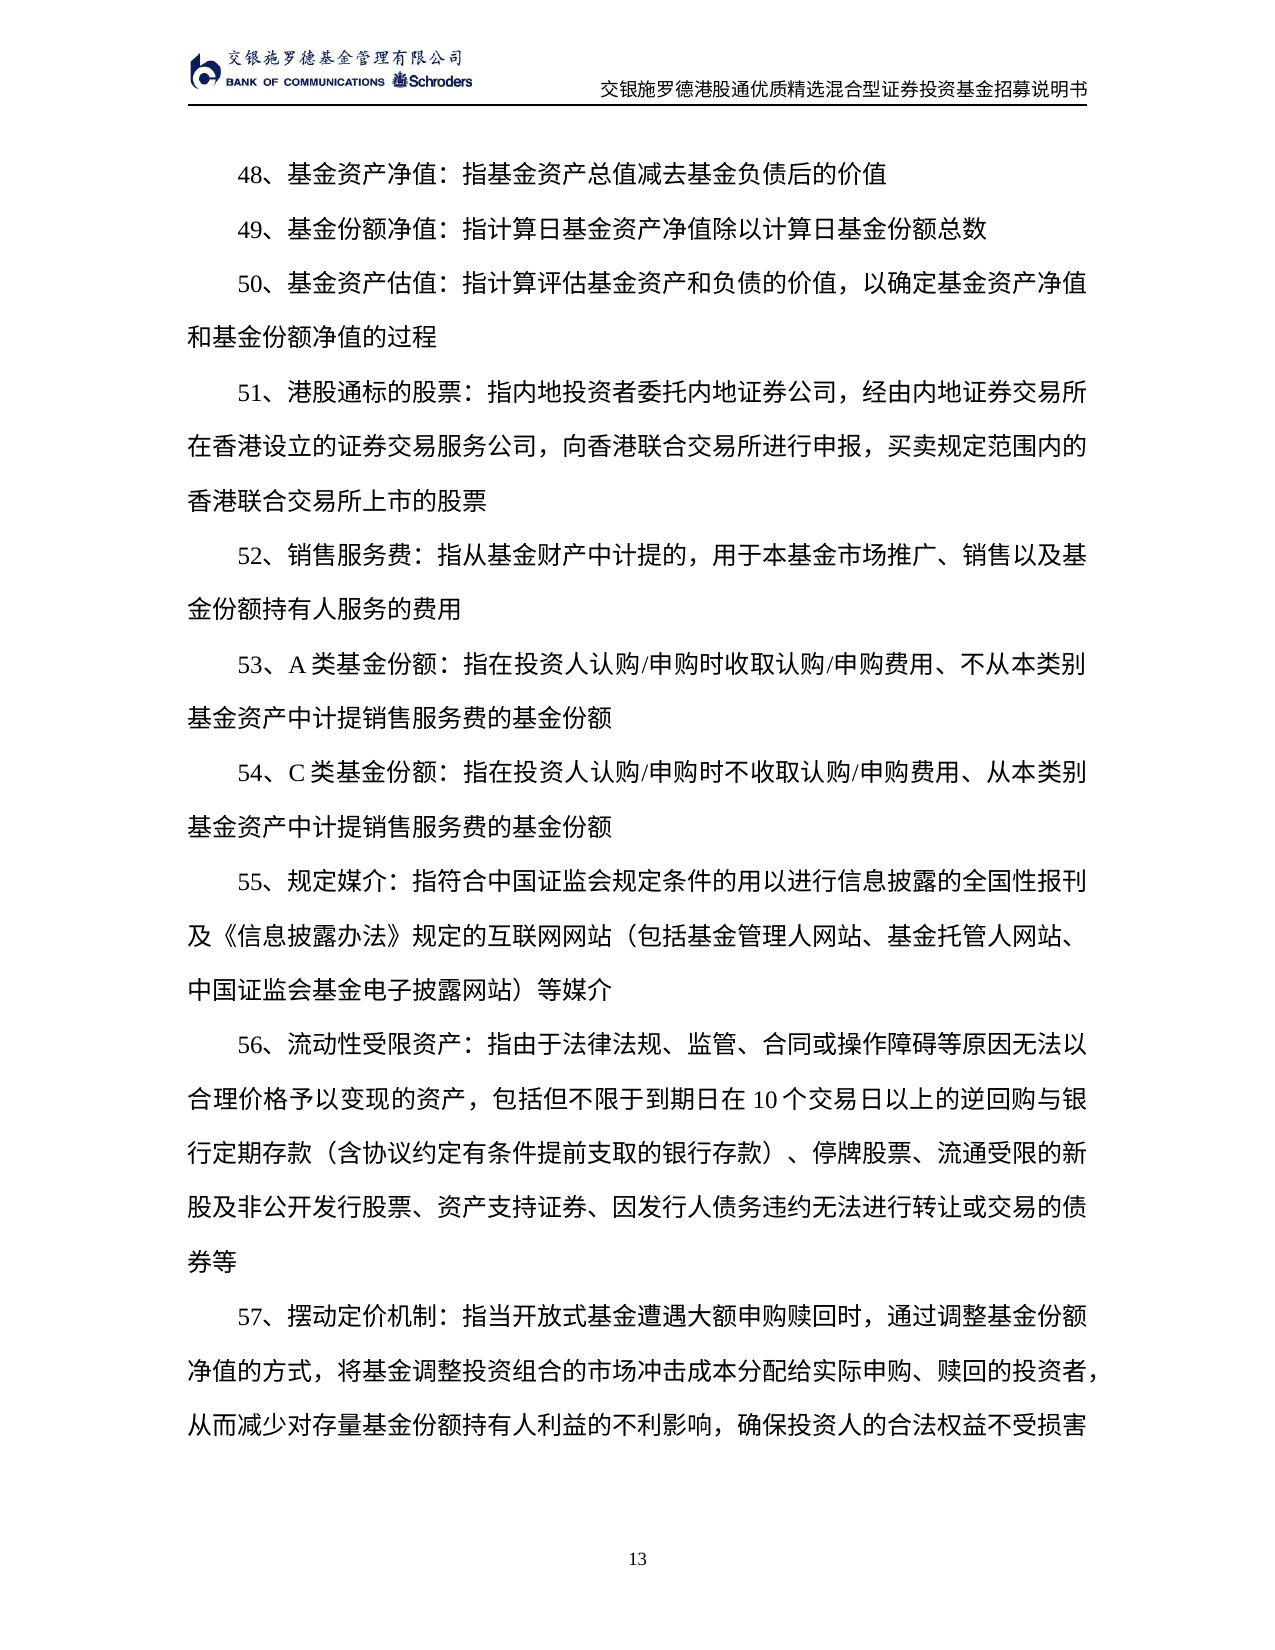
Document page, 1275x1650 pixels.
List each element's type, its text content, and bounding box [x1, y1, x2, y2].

text 56、流动性受限资产：指由于法律法规、监管、合同或操作障碍等原因无法以合理价格予以变现的资产，包括但不限于到期日在10个交易日以上的逆回购与银行定期存款（含协议约定有条件提前支取的银行存款）、停牌股票、流通受限的新股及非公开发行股票、资产支持证券、因发行人债务违约无法进行转让或交易的债券等 [187, 1025, 1087, 1278]
text 50、基金资产估值：指计算评估基金资产和负债的价值，以确定基金资产净值和基金份额净值的过程 [187, 263, 1087, 354]
text 55、规定媒介：指符合中国证监会规定条件的用以进行信息披露的全国性报刊及《信息披露办法》规定的互联网网站（包括基金管理人网站、基金托管人网站、中国证监会基金电子披露网站）等媒介 [187, 862, 1087, 1007]
text 49、基金份额净值：指计算日基金资产净值除以计算日基金份额总数 [187, 209, 1087, 245]
text 52、销售服务费：指从基金财产中计提的，用于本基金市场推广、销售以及基金份额持有人服务的费用 [187, 535, 1087, 626]
text 48、基金资产净值：指基金资产总值减去基金负债后的价值 [187, 155, 1087, 191]
text 51、港股通标的股票：指内地投资者委托内地证券公司，经由内地证券交易所在香港设立的证券交易服务公司，向香港联合交易所进行申报，买卖规定范围内的香港联合交易所上市的股票 [187, 372, 1087, 517]
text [187, 1297, 1087, 1442]
picture [190, 50, 472, 89]
text 53、A类基金份额：指在投资人认购/申购时收取认购/申购费用、不从本类别基金资产中计提销售服务费的基金份额 [187, 644, 1087, 735]
text 54、C类基金份额：指在投资人认购/申购时不收取认购/申购费用、从本类别基金资产中计提销售服务费的基金份额 [187, 753, 1087, 843]
